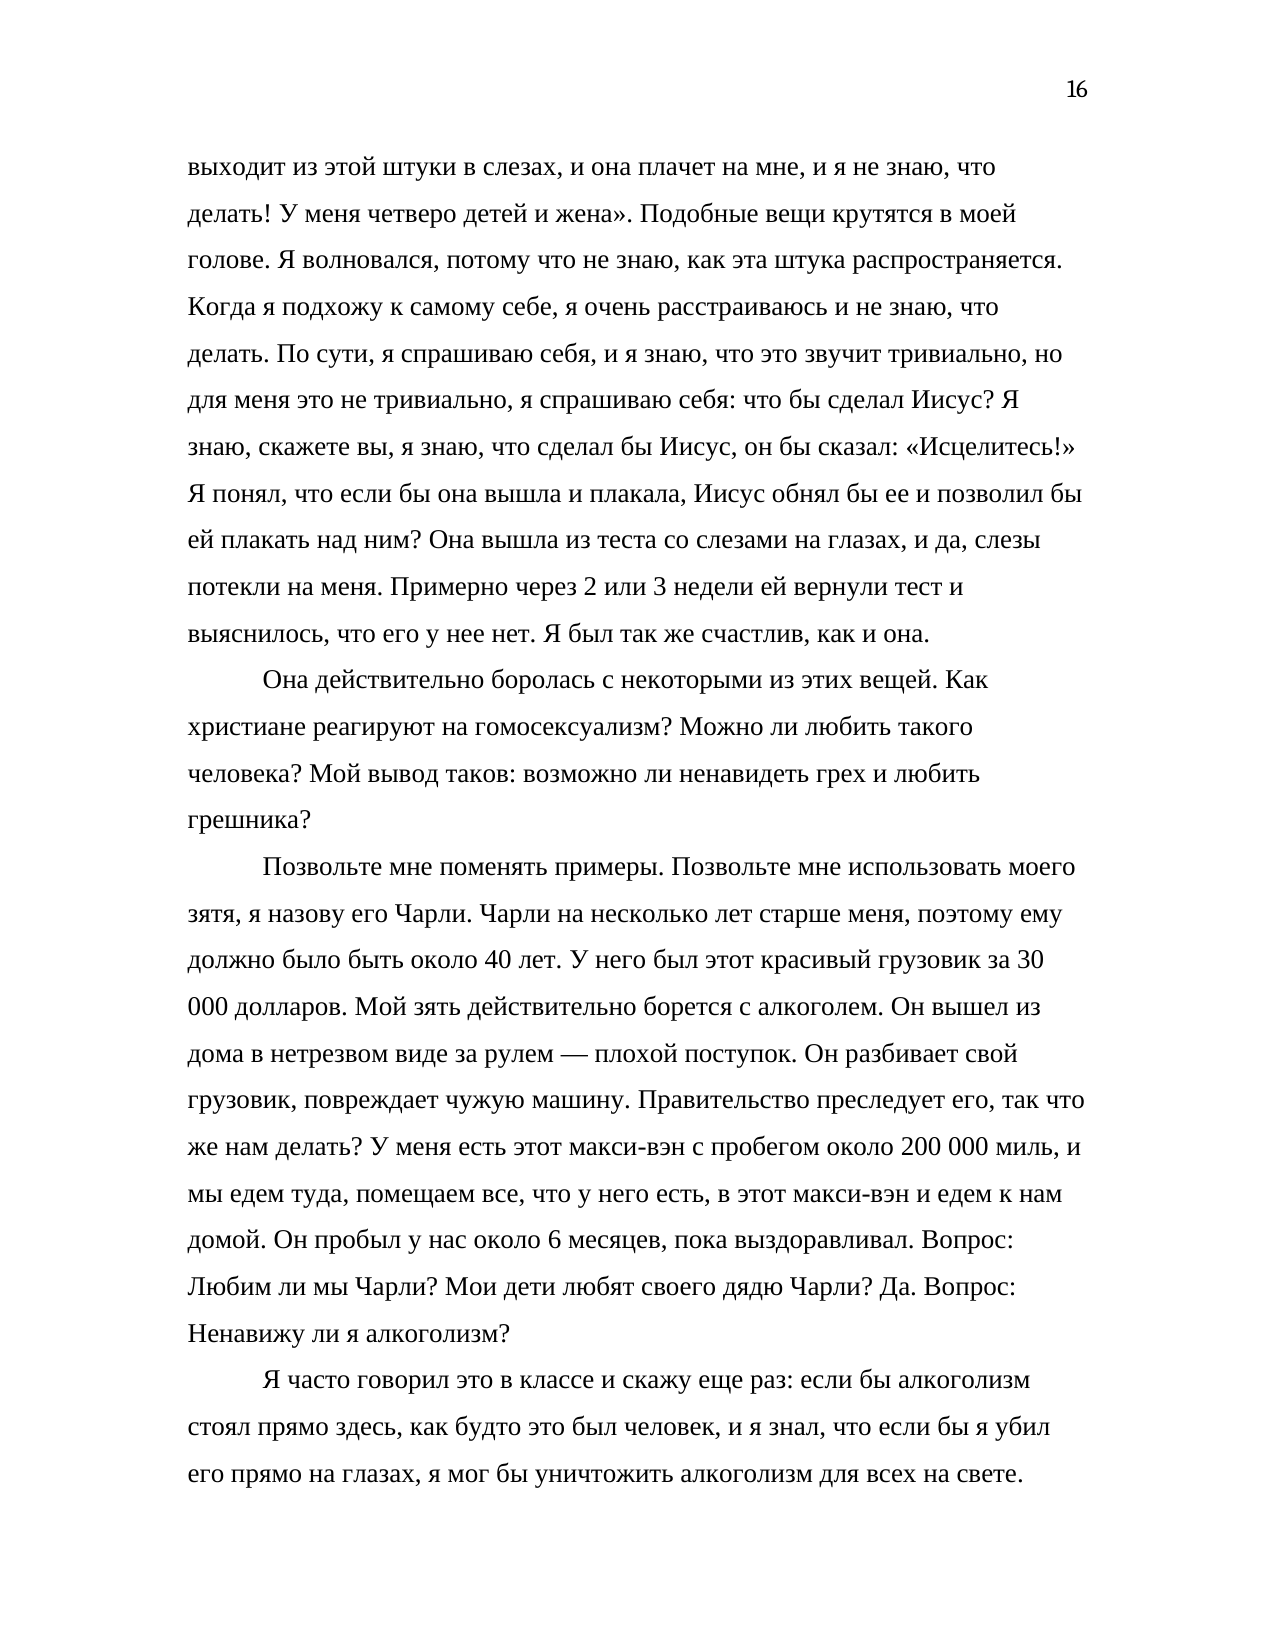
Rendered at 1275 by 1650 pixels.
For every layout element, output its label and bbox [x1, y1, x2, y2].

text [187, 150, 1087, 1488]
